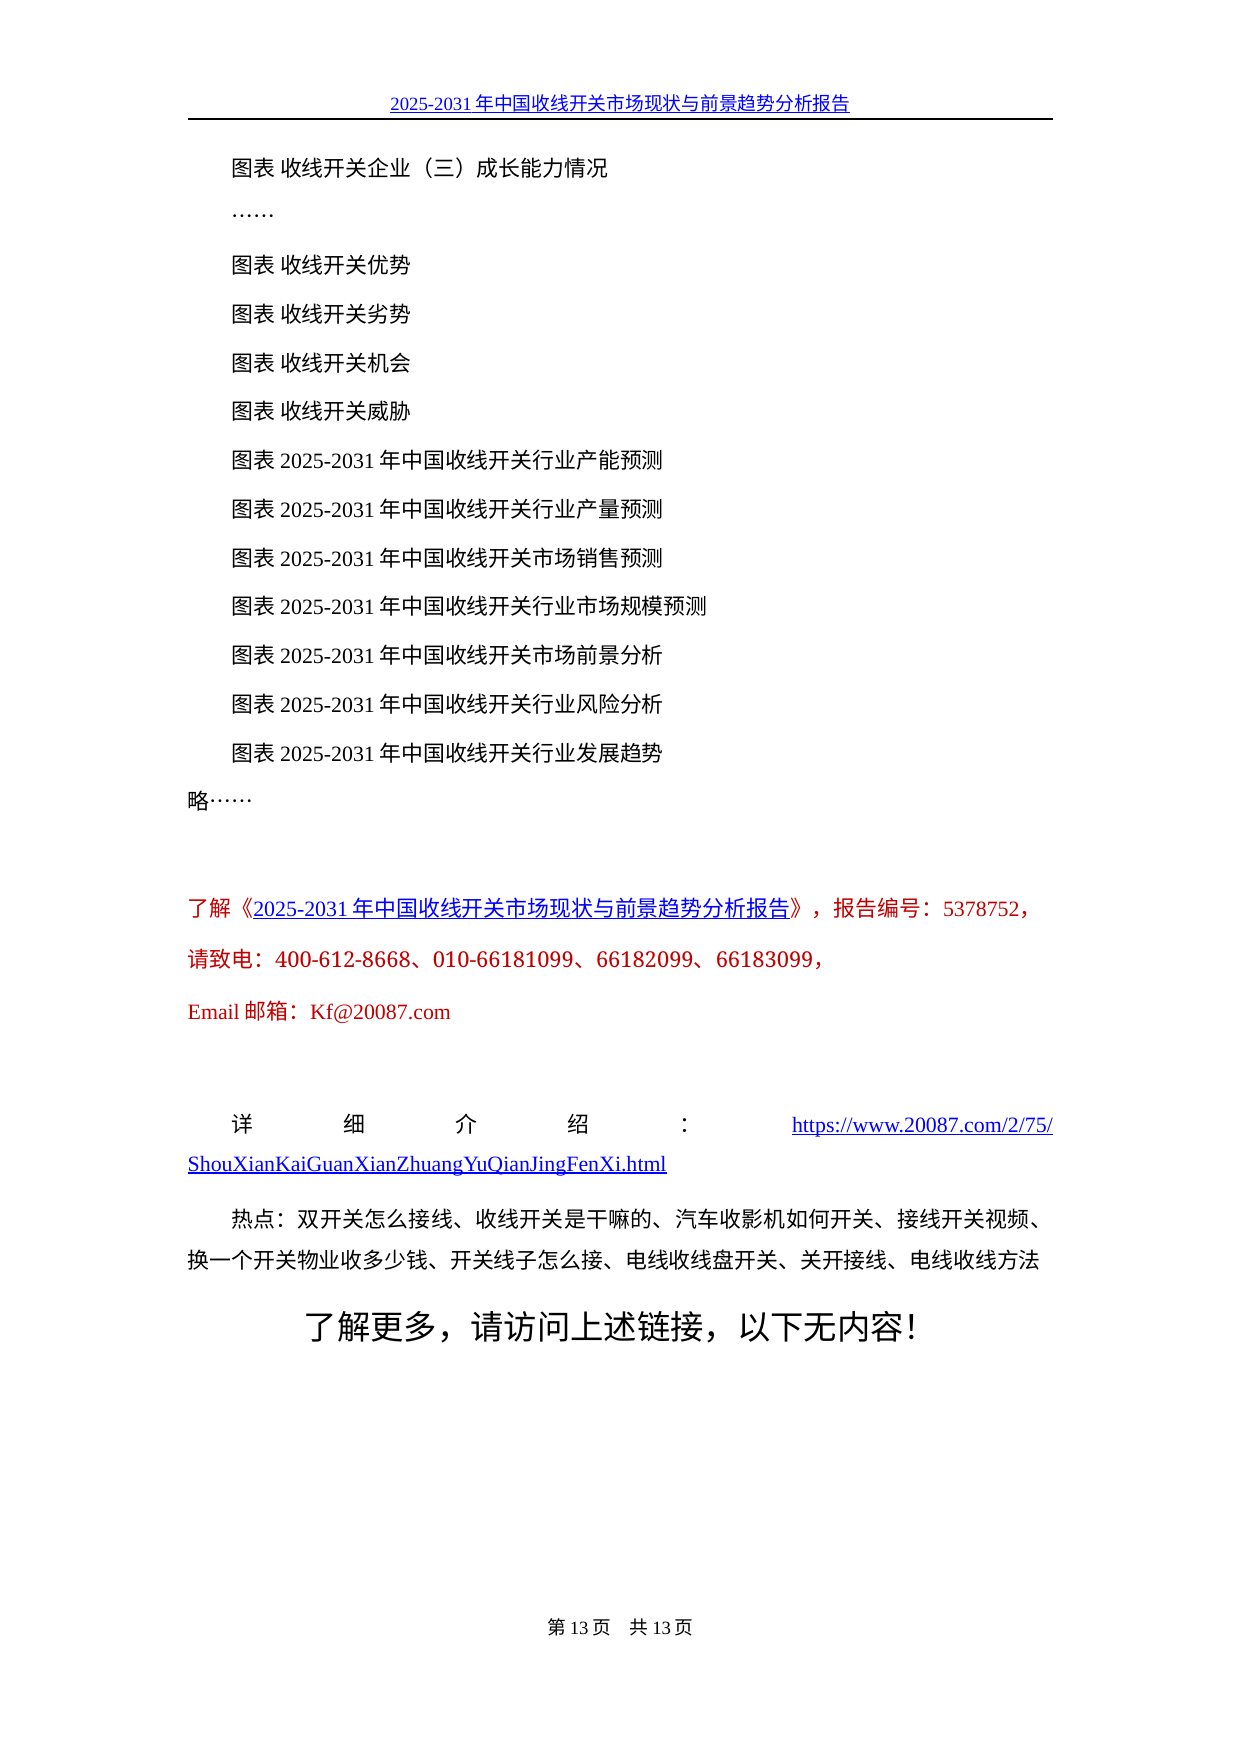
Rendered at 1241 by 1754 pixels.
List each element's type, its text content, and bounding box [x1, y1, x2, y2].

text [187, 150, 1053, 816]
text 热点：双开关怎么接线、收线开关是干嘛的、汽车收影机如何开关、接线开关视频、换一个开关物业收多少钱、开关线子怎么接、电线收线盘开关、关开接线、电线收线方法 [187, 1202, 1053, 1275]
text 了解《2025-2031年中国收线开关市场现状与前景趋势分析报告》，报告编号：5378752， [187, 890, 1053, 923]
text 详细介绍：https://www.20087.com/2/75/ShouXianKaiGuanXianZhuangYuQianJingFenXi.html [187, 1106, 1053, 1179]
text 请致电：400-612-8668、010-66181099、66182099、66183099， [187, 942, 1053, 974]
text Email邮箱：Kf@20087.com [187, 993, 1053, 1026]
title 了解更多，请访问上述链接，以下无内容！ [187, 1293, 1053, 1358]
